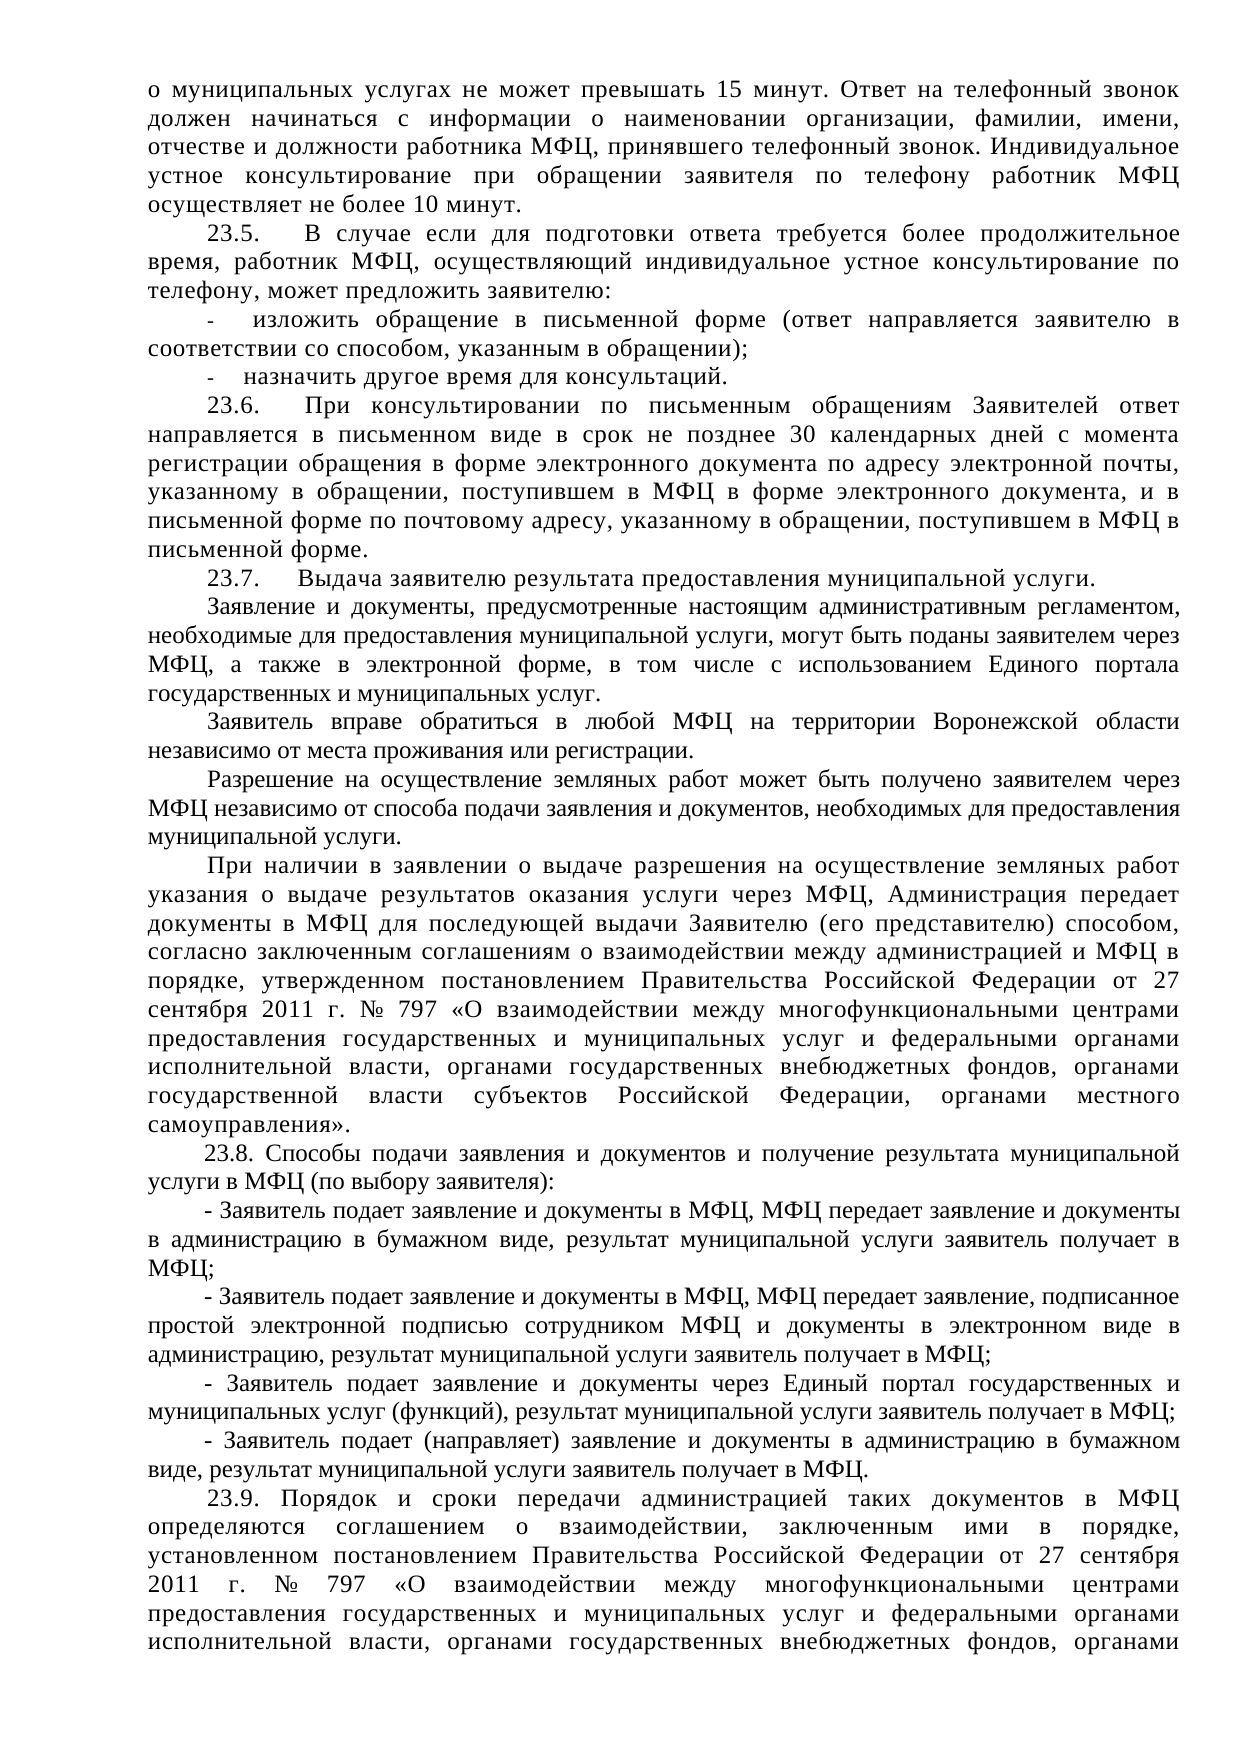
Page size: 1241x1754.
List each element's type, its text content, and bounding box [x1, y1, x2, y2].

text Заявитель вправе обратиться в любой МФЦ на территории Воронежской области независимо от места проживания или регистрации. [148, 706, 1181, 764]
text 23.8. Способы подачи заявления и документов и получение результата муниципальной услуги в МФЦ (по выбору заявителя): [148, 1138, 1181, 1195]
list При консультировании по письменным обращениям Заявителей ответ направляется в письменном виде в срок не позднее 30 календарных дней с момента регистрации обращения в форме электронного документа по адресу электронной почты, указанному в обращении, поступившем в МФЦ в форме электронного документа, и в письменной форме по почтовому адресу, указанному в обращении, поступившем в МФЦ в письменной форме. [148, 390, 1181, 563]
list изложить обращение в письменной форме (ответ направляется заявителю в соответствии со способом, указанным в обращении); [148, 304, 1181, 361]
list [148, 1483, 1181, 1655]
list назначить другое время для консультаций. [148, 361, 1181, 390]
text - Заявитель подает заявление и документы в МФЦ, МФЦ передает заявление, подписанное простой электронной подписью сотрудником МФЦ и документы в электронном виде в администрацию, результат муниципальной услуги заявитель получает в МФЦ; [148, 1281, 1181, 1368]
text Разрешение на осуществление земляных работ может быть получено заявителем через МФЦ независимо от способа подачи заявления и документов, необходимых для предоставления муниципальной услуги. [148, 764, 1181, 850]
text - Заявитель подает заявление и документы через Единый портал государственных и муниципальных услуг (функций), результат муниципальной услуги заявитель получает в МФЦ; [148, 1368, 1181, 1425]
list В случае если для подготовки ответа требуется более продолжительное время, работник МФЦ, осуществляющий индивидуальное устное консультирование по телефону, может предложить заявителю: [148, 218, 1181, 304]
text - Заявитель подает (направляет) заявление и документы в администрацию в бумажном виде, результат муниципальной услуги заявитель получает в МФЦ. [148, 1425, 1181, 1483]
list Выдача заявителю результата предоставления муниципальной услуги. [148, 563, 1181, 591]
text При наличии в заявлении о выдаче разрешения на осуществление земляных работ указания о выдаче результатов оказания услуги через МФЦ, Администрация передает документы в МФЦ для последующей выдачи Заявителю (его представителю) способом, согласно заключенным соглашениям о взаимодействии между администрацией и МФЦ в порядке, утвержденном постановлением Правительства Российской Федерации от 27 сентября 2011 г. № 797 «О взаимодействии между многофункциональными центрами предоставления государственных и муниципальных услуг и федеральными органами исполнительной власти, органами государственных внебюджетных фондов, органами государственной власти субъектов Российской Федерации, органами местного самоуправления». [148, 850, 1181, 1138]
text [148, 74, 1181, 218]
text Заявление и документы, предусмотренные настоящим административным регламентом, необходимые для предоставления муниципальной услуги, могут быть поданы заявителем через МФЦ, а также в электронной форме, в том числе с использованием Единого портала государственных и муниципальных услуг. [148, 591, 1181, 706]
text - Заявитель подает заявление и документы в МФЦ, МФЦ передает заявление и документы в администрацию в бумажном виде, результат муниципальной услуги заявитель получает в МФЦ; [148, 1195, 1181, 1281]
